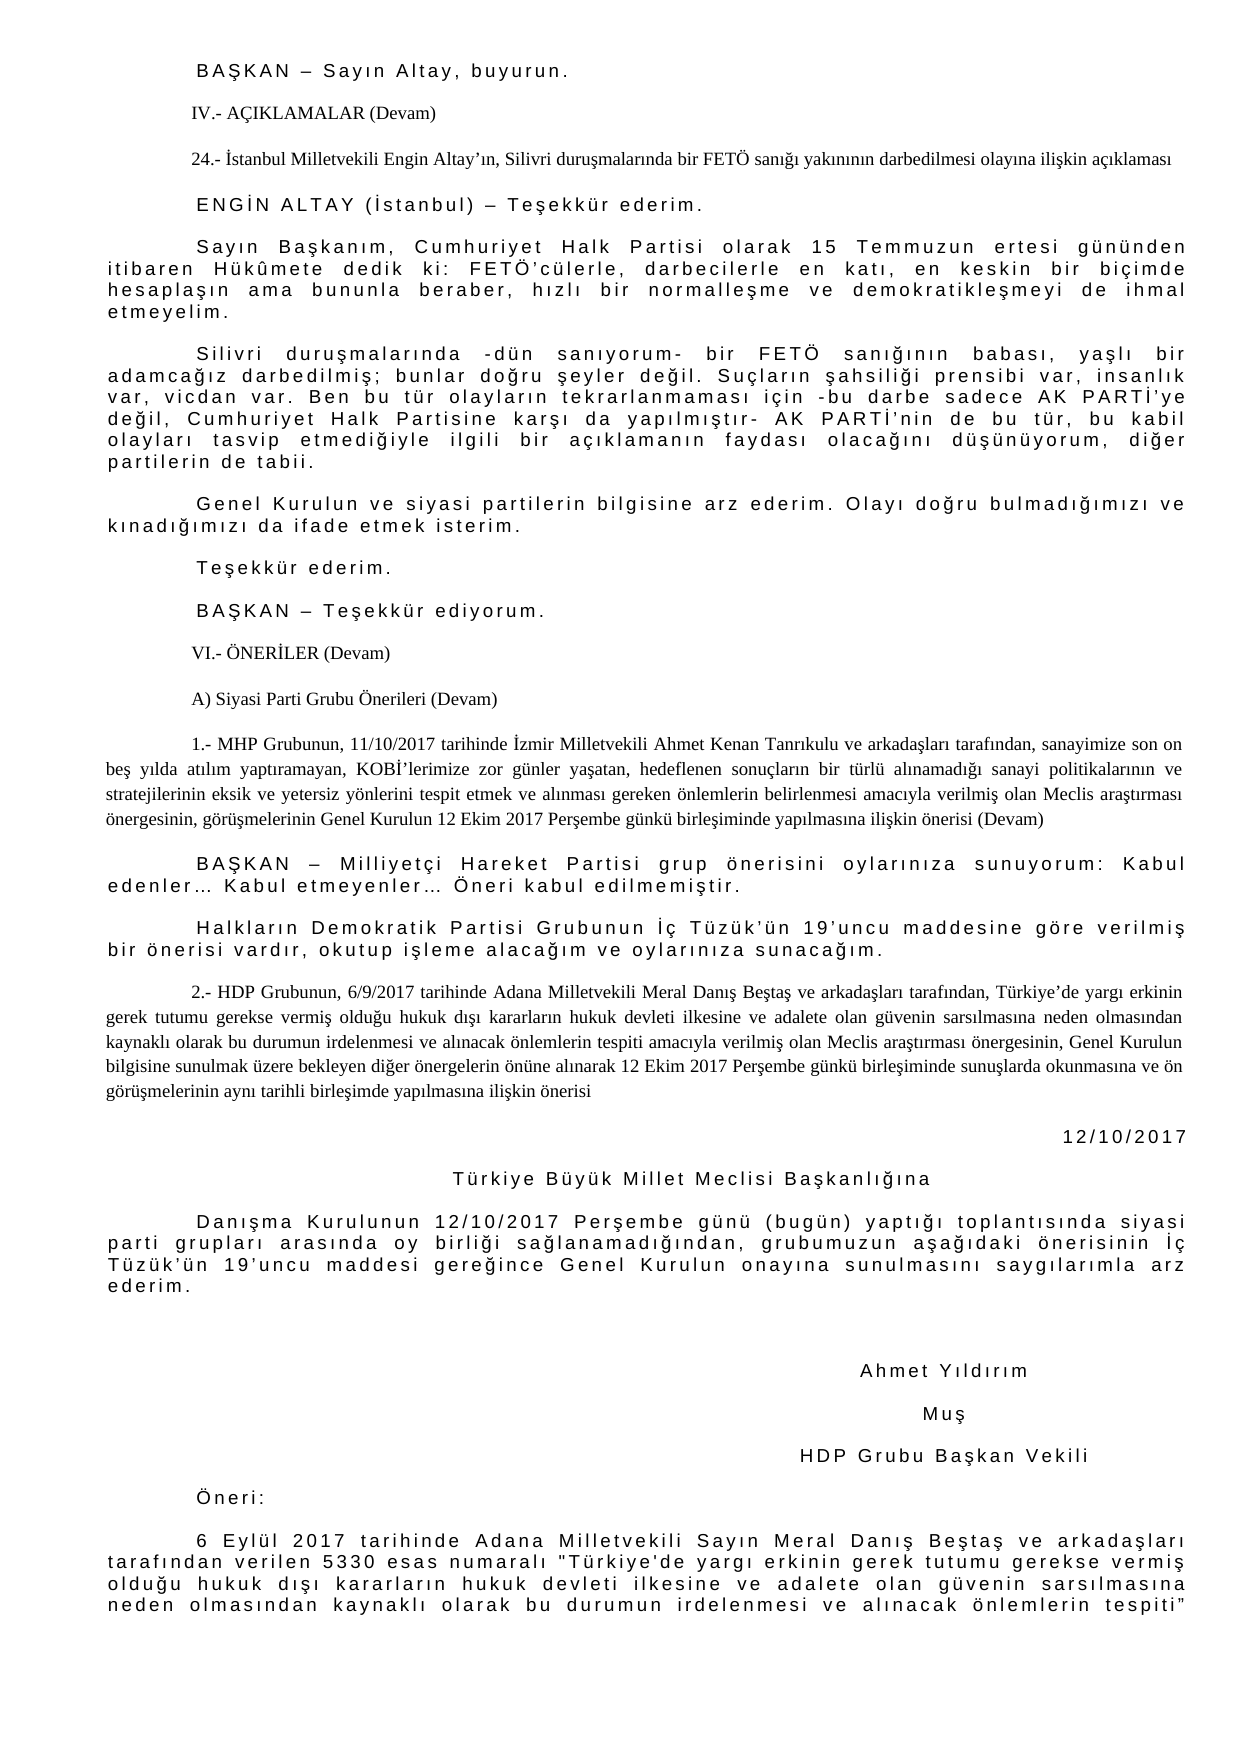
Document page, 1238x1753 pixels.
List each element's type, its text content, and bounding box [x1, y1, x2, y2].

text Ahmet Yıldırım [108, 1360, 1186, 1382]
text ENGİN ALTAY (İstanbul) – Teşekkür ederim. [108, 193, 1186, 215]
text Öneri: [108, 1487, 1186, 1509]
text BAŞKAN – Teşekkür ediyorum. [108, 599, 1186, 621]
text Genel Kurulun ve siyasi partilerin bilgisine arz ederim. Olayı doğru bulmadığımızı ve kınadığımızı da ifade etmek isterim. [108, 493, 1186, 536]
text 2.- HDP Grubunun, 6/9/2017 tarihinde Adana Milletvekili Meral Danış Beştaş ve arkadaşları tarafından, Türkiye’de yargı erkinin gerek tutumu gerekse vermiş olduğu hukuk dışı kararların hukuk devleti ilkesine ve adalete olan güvenin sarsılmasına neden olmasından kaynaklı olarak bu durumun irdelenmesi ve alınacak önlemlerin tespiti amacıyla verilmiş olan Meclis araştırması önergesinin, Genel Kurulun bilgisine sunulmak üzere bekleyen diğer önergelerin önüne alınarak 12 Ekim 2017 Perşembe günkü birleşiminde sunuşlarda okunmasına ve ön görüşmelerinin aynı tarihli birleşimde yapılmasına ilişkin önerisi [106, 981, 1184, 1102]
text IV.- AÇIKLAMALAR (Devam) [106, 102, 1184, 124]
text 1.- MHP Grubunun, 11/10/2017 tarihinde İzmir Milletvekili Ahmet Kenan Tanrıkulu ve arkadaşları tarafından, sanayimize son on beş yılda atılım yaptıramayan, KOBİ’lerimize zor günler yaşatan, hedeflenen sonuçların bir türlü alınamadığı sanayi politikalarının ve stratejilerinin eksik ve yetersiz yönlerini tespit etmek ve alınması gereken önlemlerin belirlenmesi amacıyla verilmiş olan Meclis araştırması önergesinin, görüşmelerinin Genel Kurulun 12 Ekim 2017 Perşembe günkü birleşiminde yapılmasına ilişkin önerisi (Devam) [106, 733, 1184, 829]
text BAŞKAN – Milliyetçi Hareket Partisi grup önerisini oylarınıza sunuyorum: Kabul edenler… Kabul etmeyenler… Öneri kabul edilmemiştir. [108, 853, 1186, 896]
text Sayın Başkanım, Cumhuriyet Halk Partisi olarak 15 Temmuzun ertesi gününden itibaren Hükûmete dedik ki: FETÖ’cülerle, darbecilerle en katı, en keskin bir biçimde hesaplaşın ama bununla beraber, hızlı bir normalleşme ve demokratikleşmeyi de ihmal etmeyelim. [108, 236, 1186, 322]
text Silivri duruşmalarında -dün sanıyorum- bir FETÖ sanığının babası, yaşlı bir adamcağız darbedilmiş; bunlar doğru şeyler değil. Suçların şahsiliği prensibi var, insanlık var, vicdan var. Ben bu tür olayların tekrarlanmaması için -bu darbe sadece AK PARTİ’ye değil, Cumhuriyet Halk Partisine karşı da yapılmıştır- AK PARTİ’nin de bu tür, bu kabil olayları tasvip etmediğiyle ilgili bir açıklamanın faydası olacağını düşünüyorum, diğer partilerin de tabii. [108, 343, 1186, 472]
text 12/10/2017 [108, 1126, 1186, 1147]
text A) Siyasi Parti Grubu Önerileri (Devam) [106, 687, 1184, 709]
text Halkların Demokratik Partisi Grubunun İç Tüzük’ün 19’uncu maddesine göre verilmiş bir önerisi vardır, okutup işleme alacağım ve oylarınıza sunacağım. [108, 917, 1186, 960]
text Türkiye Büyük Millet Meclisi Başkanlığına [108, 1168, 1186, 1190]
text Muş [108, 1402, 1186, 1424]
text BAŞKAN – Sayın Altay, buyurun. [108, 60, 1186, 81]
text 24.- İstanbul Milletvekili Engin Altay’ın, Silivri duruşmalarında bir FETÖ sanığı yakınının darbedilmesi olayına ilişkin açıklaması [106, 148, 1184, 169]
text HDP Grubu Başkan Vekili [108, 1445, 1186, 1466]
text Teşekkür ederim. [108, 557, 1186, 578]
text VI.- ÖNERİLER (Devam) [106, 642, 1184, 663]
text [108, 1529, 1186, 1616]
text Danışma Kurulunun 12/10/2017 Perşembe günü (bugün) yaptığı toplantısında siyasi parti grupları arasında oy birliği sağlanamadığından, grubumuzun aşağıdaki önerisinin İç Tüzük’ün 19’uncu maddesi gereğince Genel Kurulun onayına sunulmasını saygılarımla arz ederim. [108, 1211, 1186, 1297]
